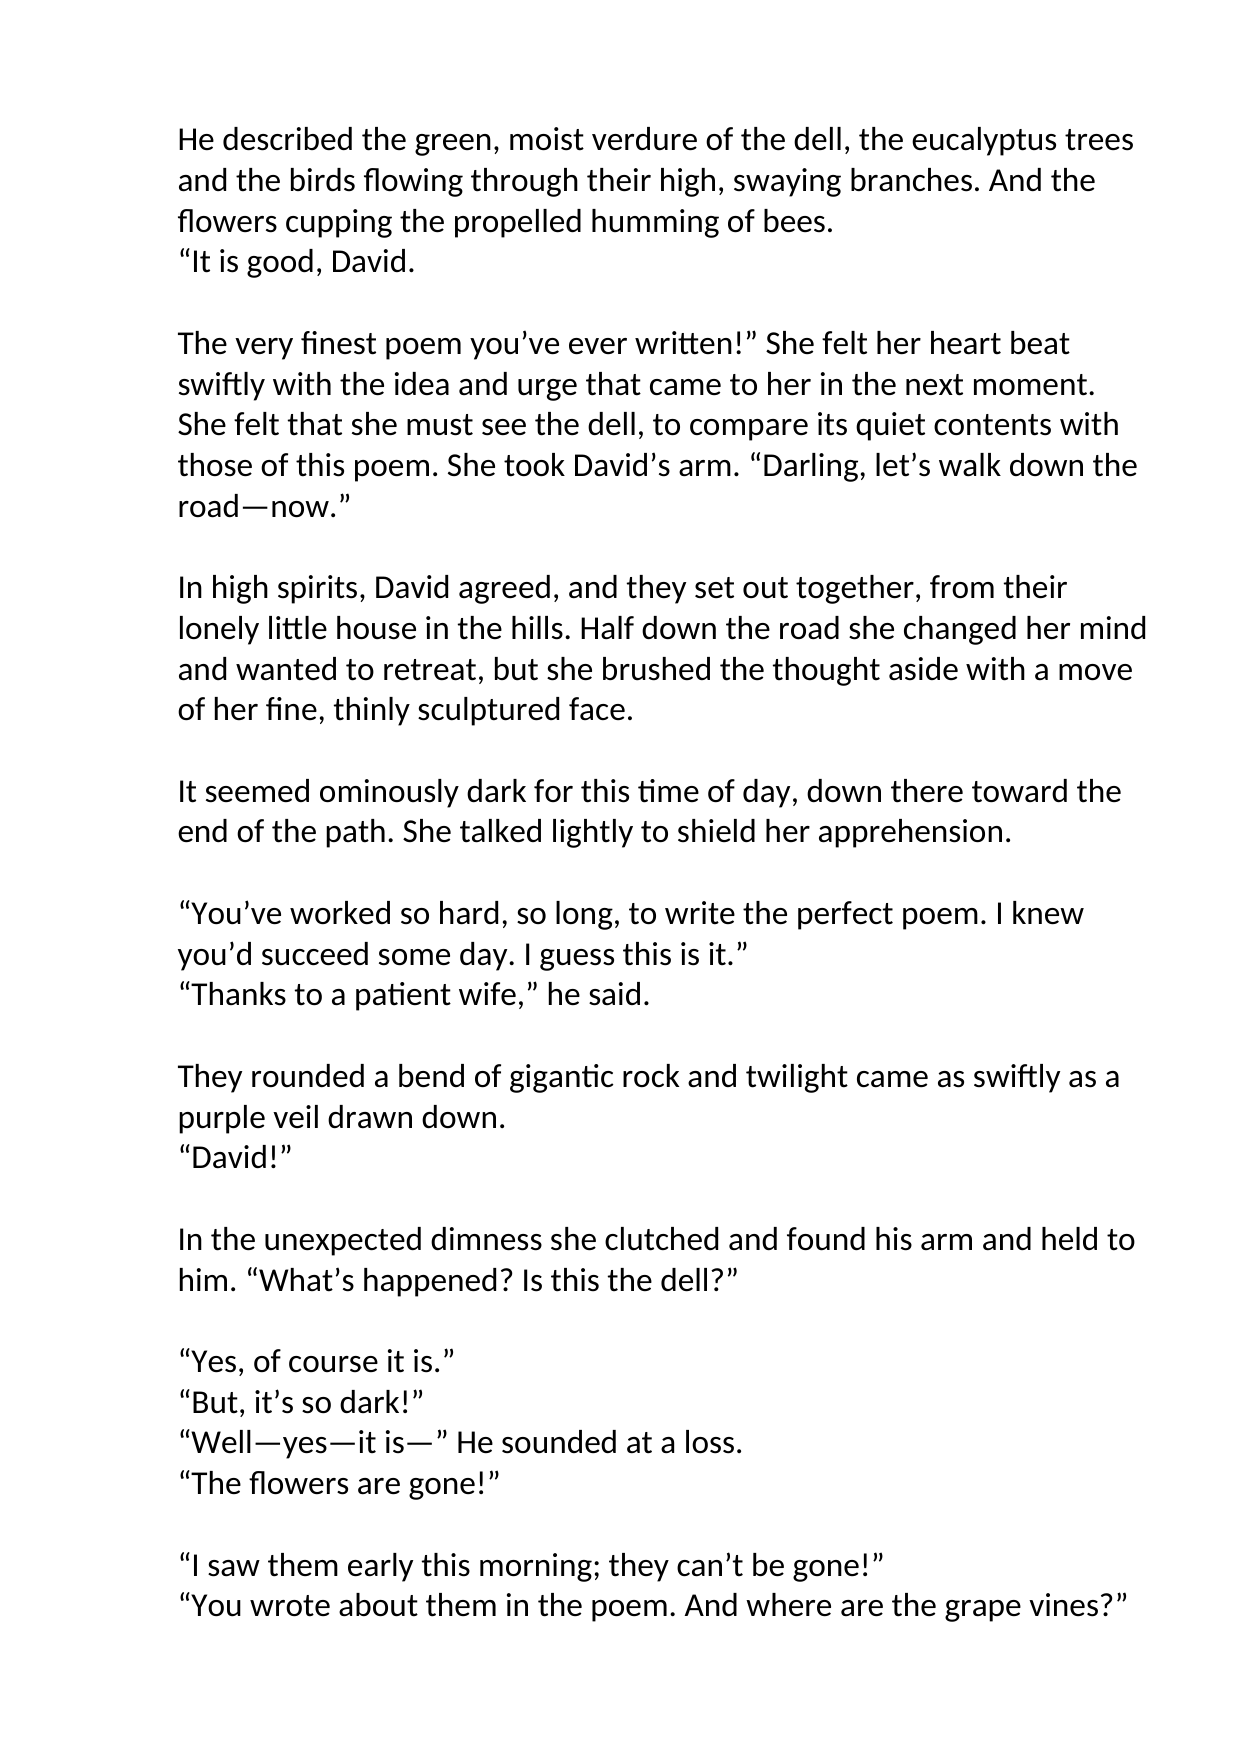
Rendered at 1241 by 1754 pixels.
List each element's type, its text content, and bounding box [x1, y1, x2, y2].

text “You’ve worked so hard, so long, to write the perfect poem. I knew you’d succeed some day. I guess this is it.” [177, 892, 1152, 973]
text In the unexpected dimness she clutched and found his arm and held to him. “What’s happened? Is this the dell?” [177, 1218, 1152, 1299]
text “Well—yes—it is—” He sounded at a loss. [177, 1421, 1152, 1462]
text The very finest poem you’ve ever written!” She felt her heart beat swiftly with the idea and urge that came to her in the next moment. She felt that she must see the dell, to compare its quiet contents with those of this poem. She took David’s arm. “Darling, let’s walk down the road—now.” [177, 322, 1152, 525]
text “Yes, of course it is.” [177, 1340, 1152, 1381]
text “It is good, David. [177, 240, 1152, 281]
text “The flowers are gone!” [177, 1462, 1152, 1503]
text They rounded a bend of gigantic rock and twilight came as swiftly as a purple veil drawn down. [177, 1055, 1152, 1136]
text In high spirits, David agreed, and they set out together, from their lonely little house in the hills. Half down the road she changed her mind and wanted to retreat, but she brushed the thought aside with a move of her fine, thinly sculptured face. [177, 566, 1152, 729]
text “I saw them early this morning; they can’t be gone!” [177, 1544, 1152, 1584]
text It seemed ominously dark for this time of day, down there toward the end of the path. She talked lightly to shield her apprehension. [177, 770, 1152, 851]
text He described the green, moist verdure of the dell, the eucalyptus trees and the birds flowing through their high, swaying branches. And the flowers cupping the propelled humming of bees. [177, 118, 1152, 240]
text “But, it’s so dark!” [177, 1381, 1152, 1421]
text “David!” [177, 1136, 1152, 1177]
text “You wrote about them in the poem. And where are the grape vines?” [177, 1584, 1152, 1625]
text “Thanks to a patient wife,” he said. [177, 973, 1152, 1014]
